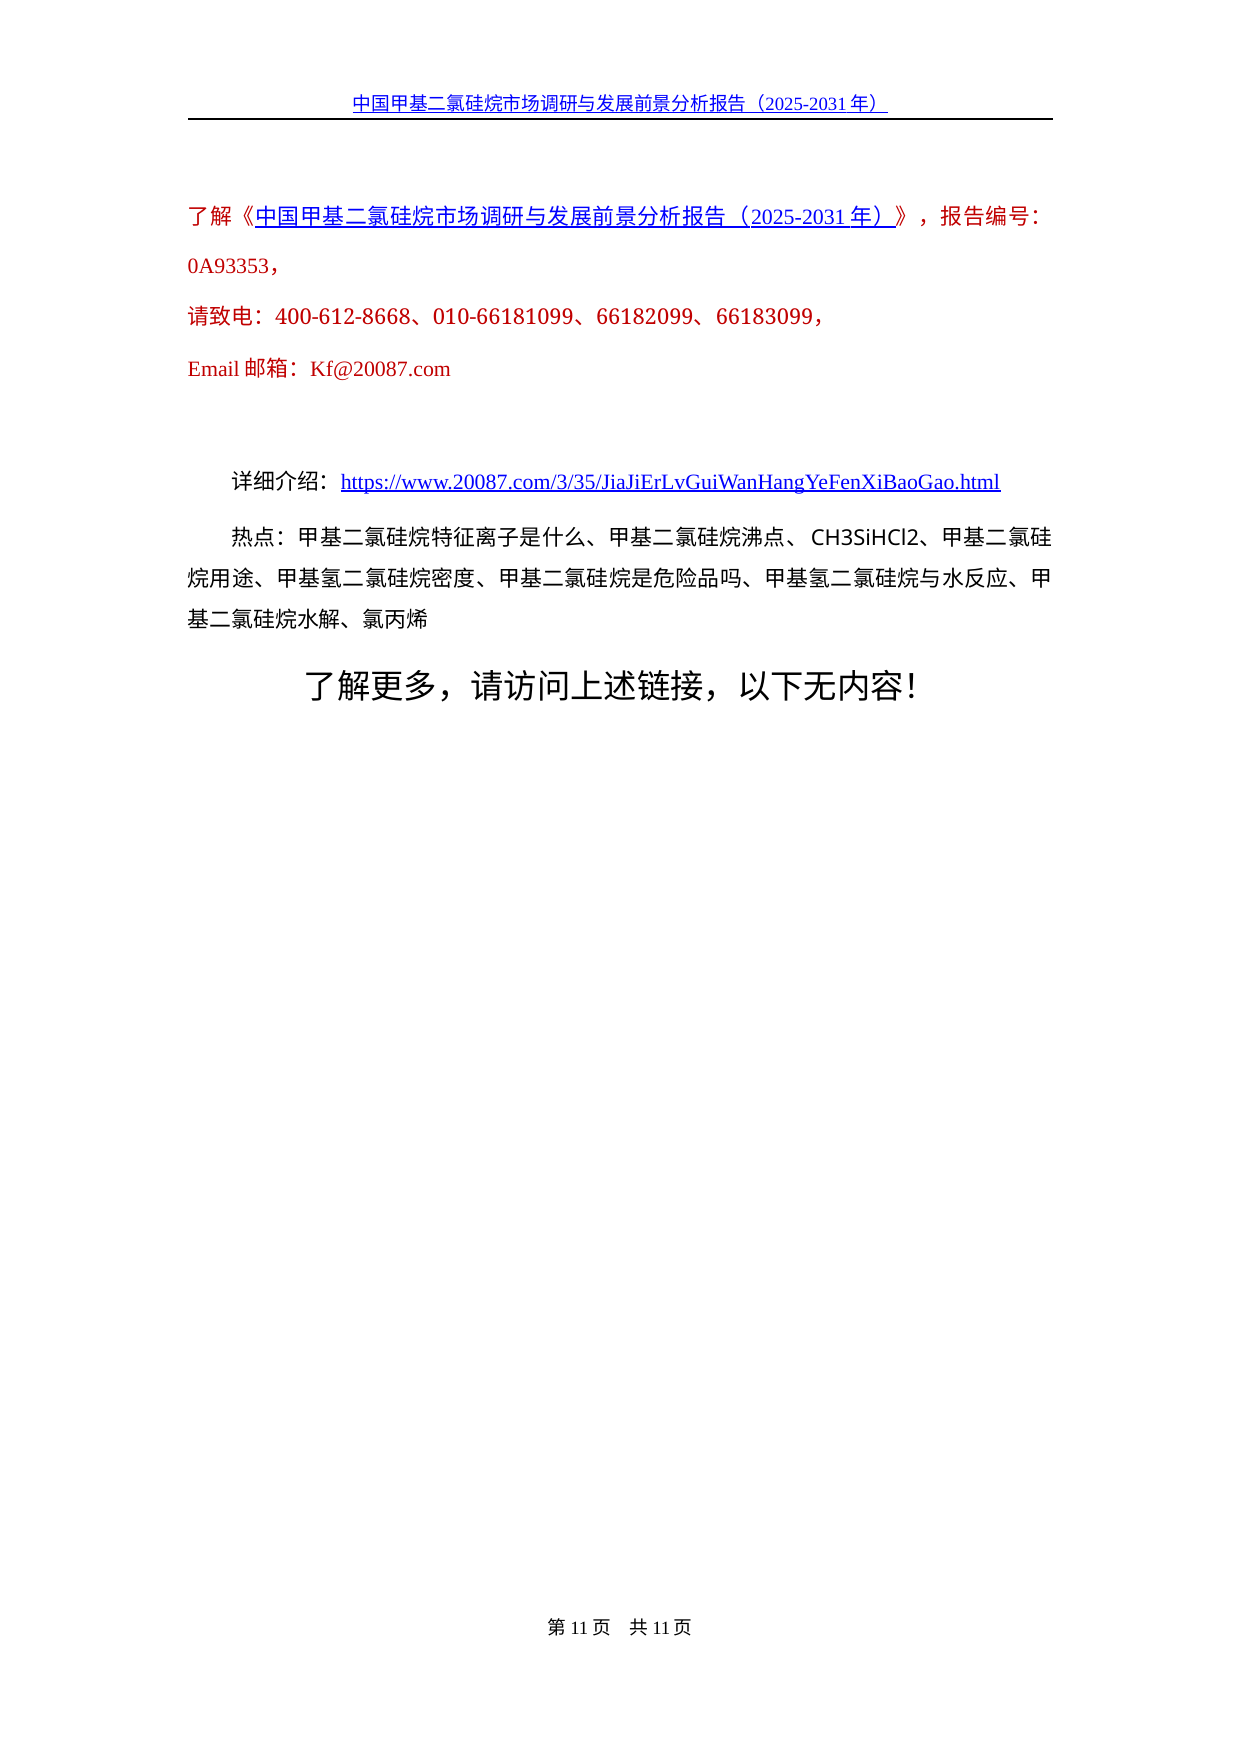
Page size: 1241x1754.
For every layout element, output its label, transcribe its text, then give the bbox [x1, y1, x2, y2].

text 热点：甲基二氯硅烷特征离子是什么、甲基二氯硅烷沸点、CH3SiHCl2、甲基二氯硅烷用途、甲基氢二氯硅烷密度、甲基二氯硅烷是危险品吗、甲基氢二氯硅烷与水反应、甲基二氯硅烷水解、氯丙烯 [187, 520, 1053, 634]
text 请致电：400-612-8668、010-66181099、66182099、66183099， [187, 299, 1053, 331]
text 详细介绍：https://www.20087.com/3/35/JiaJiErLvGuiWanHangYeFenXiBaoGao.html [187, 463, 1053, 496]
title 了解更多，请访问上述链接，以下无内容！ [187, 651, 1053, 716]
text Email邮箱：Kf@20087.com [187, 350, 1053, 383]
text 了解《中国甲基二氯硅烷市场调研与发展前景分析报告（2025-2031年）》，报告编号：0A93353， [187, 198, 1053, 280]
